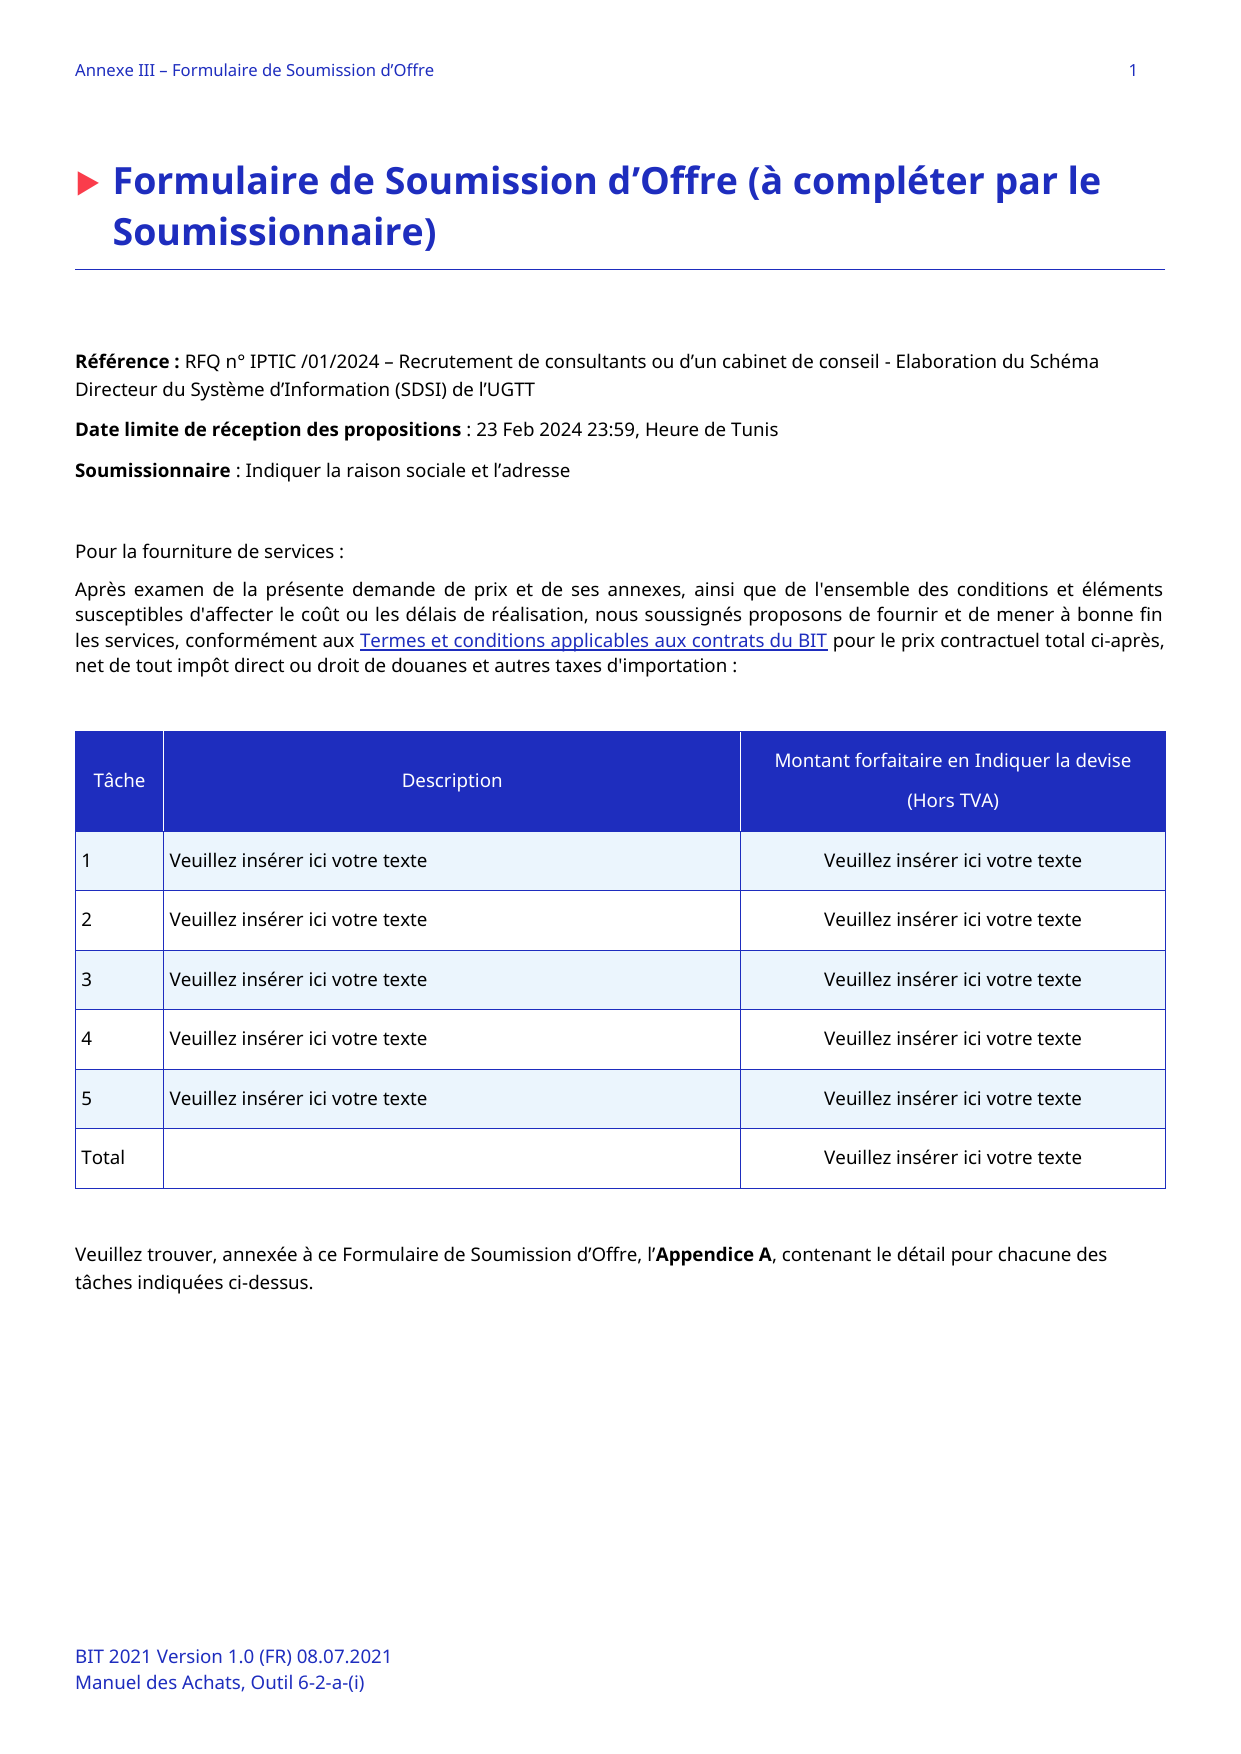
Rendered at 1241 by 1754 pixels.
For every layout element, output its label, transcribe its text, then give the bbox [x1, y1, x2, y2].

table_cell 3 [76, 951, 163, 1009]
text Référence : [75, 348, 1165, 402]
text Veuillez trouver, annexée à ce Formulaire de Soumission d’Offre, l’Appendice A, contenant le détail pour chacune des tâches indiquées ci-dessus. [75, 1241, 1165, 1295]
text Soumissionnaire : [75, 457, 1165, 483]
table_header Montant forfaitaire en (Hors TVA) [741, 733, 1165, 831]
table_cell 1 [76, 832, 163, 890]
text Après examen de la présente demande de prix et de ses annexes, ainsi que de l'ensemble des conditions et éléments susceptibles d'affecter le coût ou les délais de réalisation, nous soussignés proposons de fournir et de mener à bonne fin les services, conformément aux Termes et conditions applicables aux contrats du BIT pour le prix contractuel total ci-après, net de tout impôt direct ou droit de douanes et autres taxes d'importation : [75, 576, 1165, 678]
text Date limite de réception des propositions : , [75, 417, 1165, 442]
table_cell 5 [76, 1070, 163, 1128]
table_cell [164, 1129, 740, 1188]
table_header Tâche [76, 733, 163, 831]
table_cell 2 [76, 891, 163, 950]
subtitle Formulaire de Soumission d’Offre (à compléter par le Soumissionnaire) [75, 154, 1165, 269]
table_cell 4 [76, 1010, 163, 1069]
table_header Description [164, 733, 740, 831]
table_cell Total [76, 1129, 163, 1188]
text Pour la fourniture de services : [75, 538, 1165, 564]
